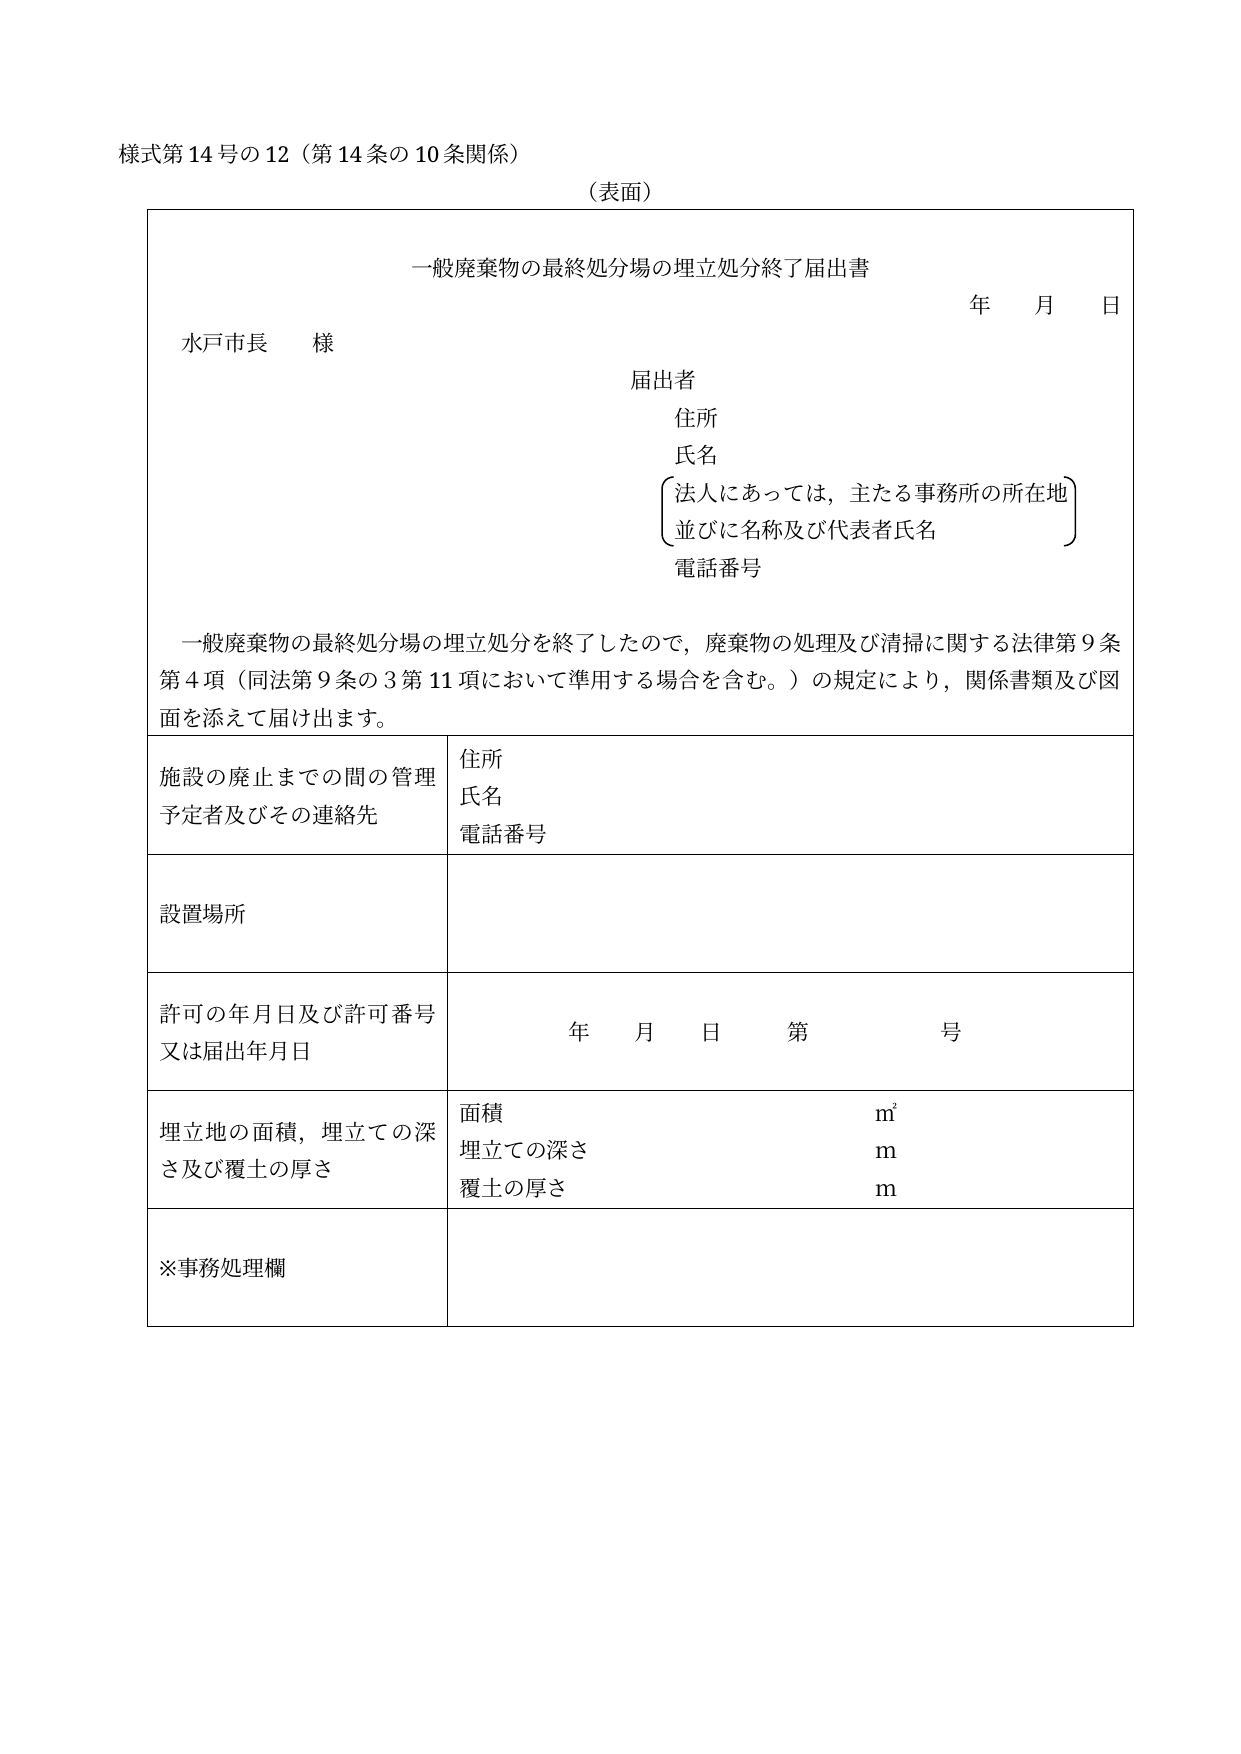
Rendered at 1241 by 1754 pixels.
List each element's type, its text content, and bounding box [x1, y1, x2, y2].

table_cell 年 月 日 第 号 [448, 973, 1133, 1090]
table_cell 設置場所 [148, 855, 447, 972]
table_cell [448, 1209, 1133, 1326]
table_cell 施設の廃止までの間の管理予定者及びその連絡先 [148, 736, 447, 853]
table_cell 許可の年月日及び許可番号又は届出年月日 [148, 973, 447, 1090]
table_header 一般廃棄物の最終処分場の埋立処分終了届出書 年 月 日 水戸市長 様 一般廃棄物の最終処分場の埋立処分を終了したので，廃棄物の処理及び清掃に関する法律第９条第４項（同法第９条の３第11項において準用する場合を含む。）の規定により，関係書類及び図面を添えて届け出ます。 [148, 210, 1133, 735]
table_cell [448, 855, 1133, 972]
table_cell ※事務処理欄 [148, 1209, 447, 1326]
text （表面） [118, 172, 1122, 209]
table_cell 住所 氏名 電話番号 [448, 736, 1133, 853]
table_cell 埋立地の面積，埋立ての深さ及び覆土の厚さ [148, 1091, 447, 1208]
text 様式第14号の12（第14条の10条関係） [118, 134, 1122, 172]
table_cell 面積 ㎡ 埋立ての深さ ｍ 覆土の厚さ ｍ [448, 1091, 1133, 1208]
